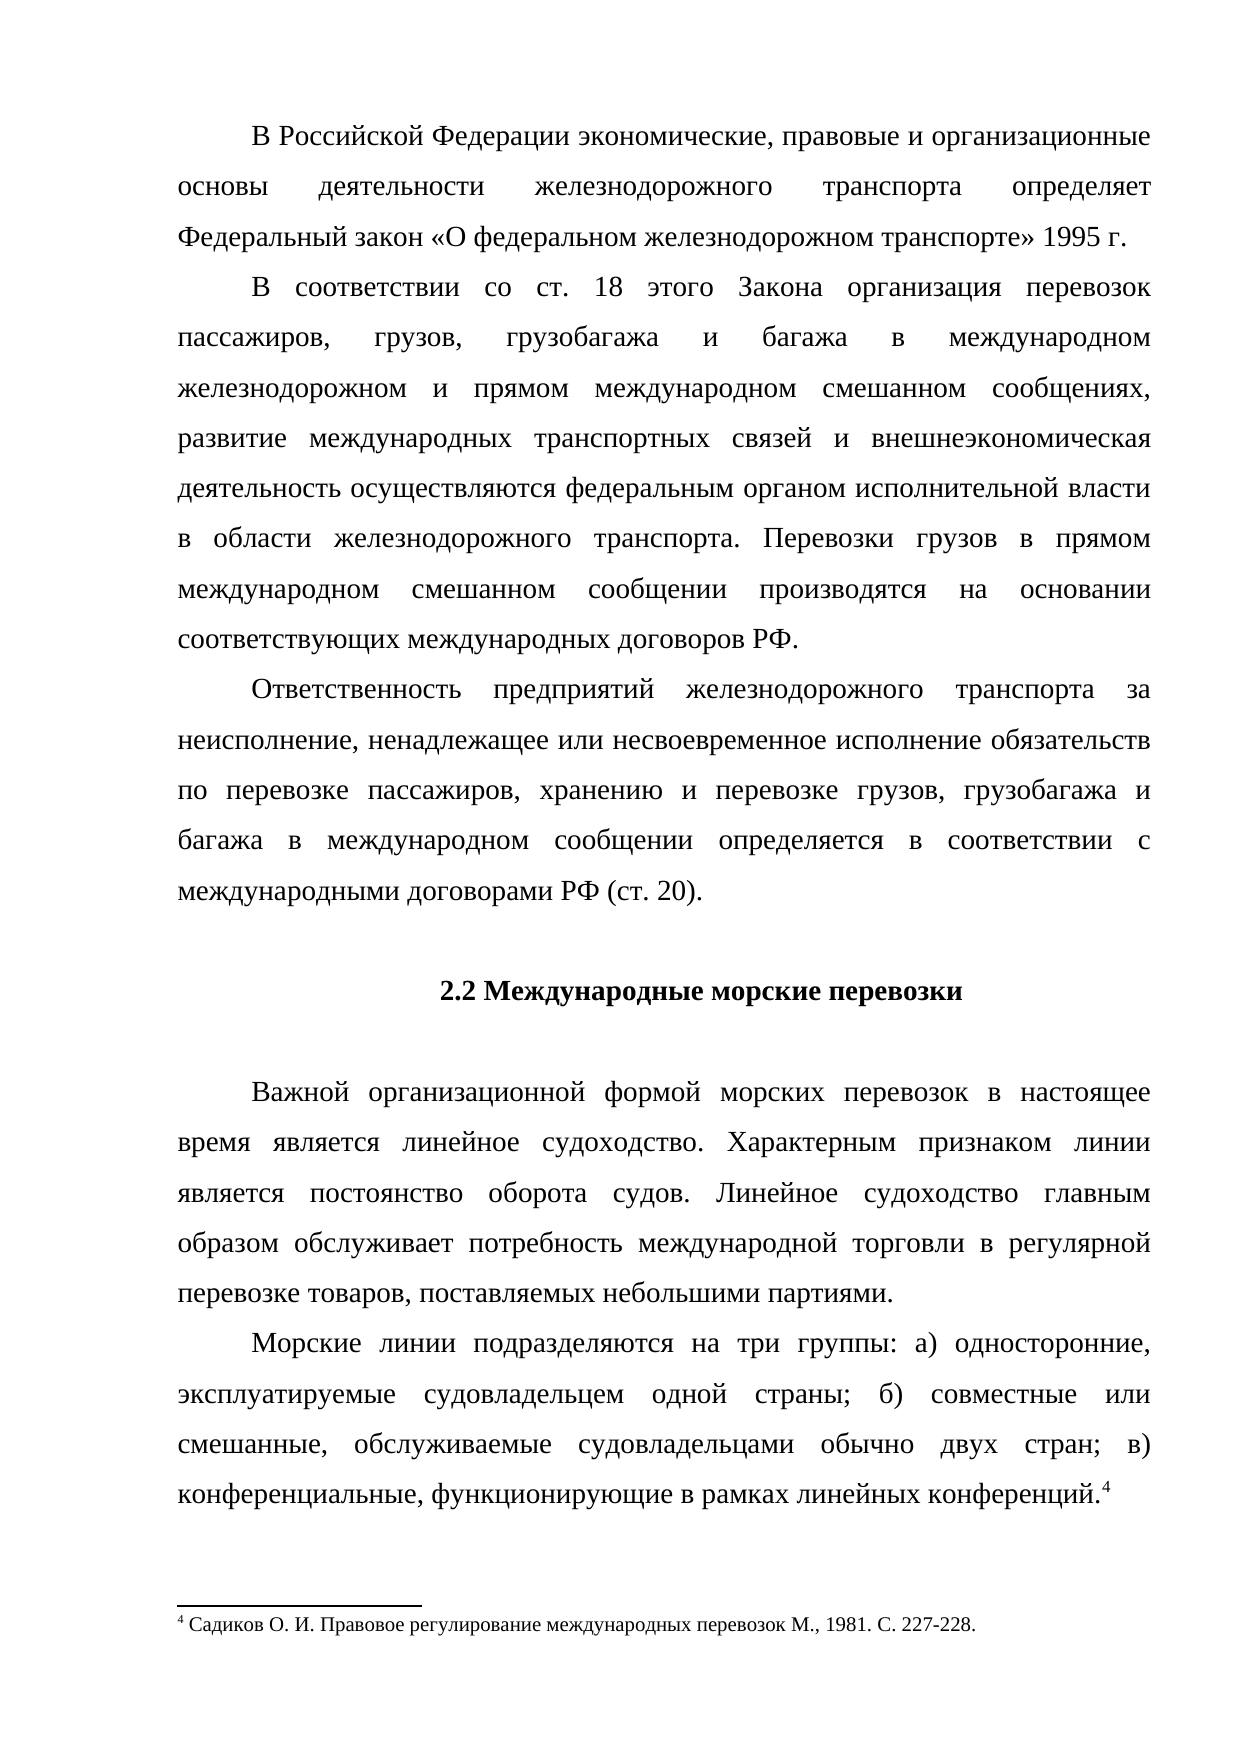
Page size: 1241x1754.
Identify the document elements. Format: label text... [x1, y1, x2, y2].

text 2.2 Международные морские перевозки [177, 973, 1152, 1007]
text Важной организационной формой морских перевозок в настоящее время является линейное судоходство. Характерным признаком линии является постоянство оборота судов. Линейное судоходство главным образом обслуживает потребность международной торговли в регулярной перевозке товаров, поставляемых небольшими партиями. [177, 1074, 1152, 1309]
text Морские линии подразделяются на три группы: а) односторонние, эксплуатируемые судовладельцем одной страны; б) совместные или смешанные, обслуживаемые судовладельцами обычно двух стран; в) конференциальные, функционирующие в рамках линейных конференций. [177, 1326, 1152, 1510]
text Ответственность предприятий железнодорожного транспорта за неисполнение, ненадлежащее или несвоевременное исполнение обязательств по перевозке пассажиров, хранению и перевозке грузов, грузобагажа и багажа в международном сообщении определяется в соответствии с международными договорами РФ (ст. 20). [177, 672, 1152, 906]
text В соответствии со ст. 18 этого Закона организация перевозок пассажиров, грузов, грузобагажа и багажа в международном железнодорожном и прямом международном смешанном сообщениях, развитие международных транспортных связей и внешнеэкономическая деятельность осуществляются федеральным органом исполнительной власти в области железнодорожного транспорта. Перевозки грузов в прямом международном смешанном сообщении производятся на основании соответствующих международных договоров РФ. [177, 269, 1152, 655]
text В Российской Федерации экономические, правовые и организационные основы деятельности железнодорожного транспорта определяет Федеральный закон «О федеральном железнодорожном транспорте» 1995 г. [177, 118, 1152, 252]
